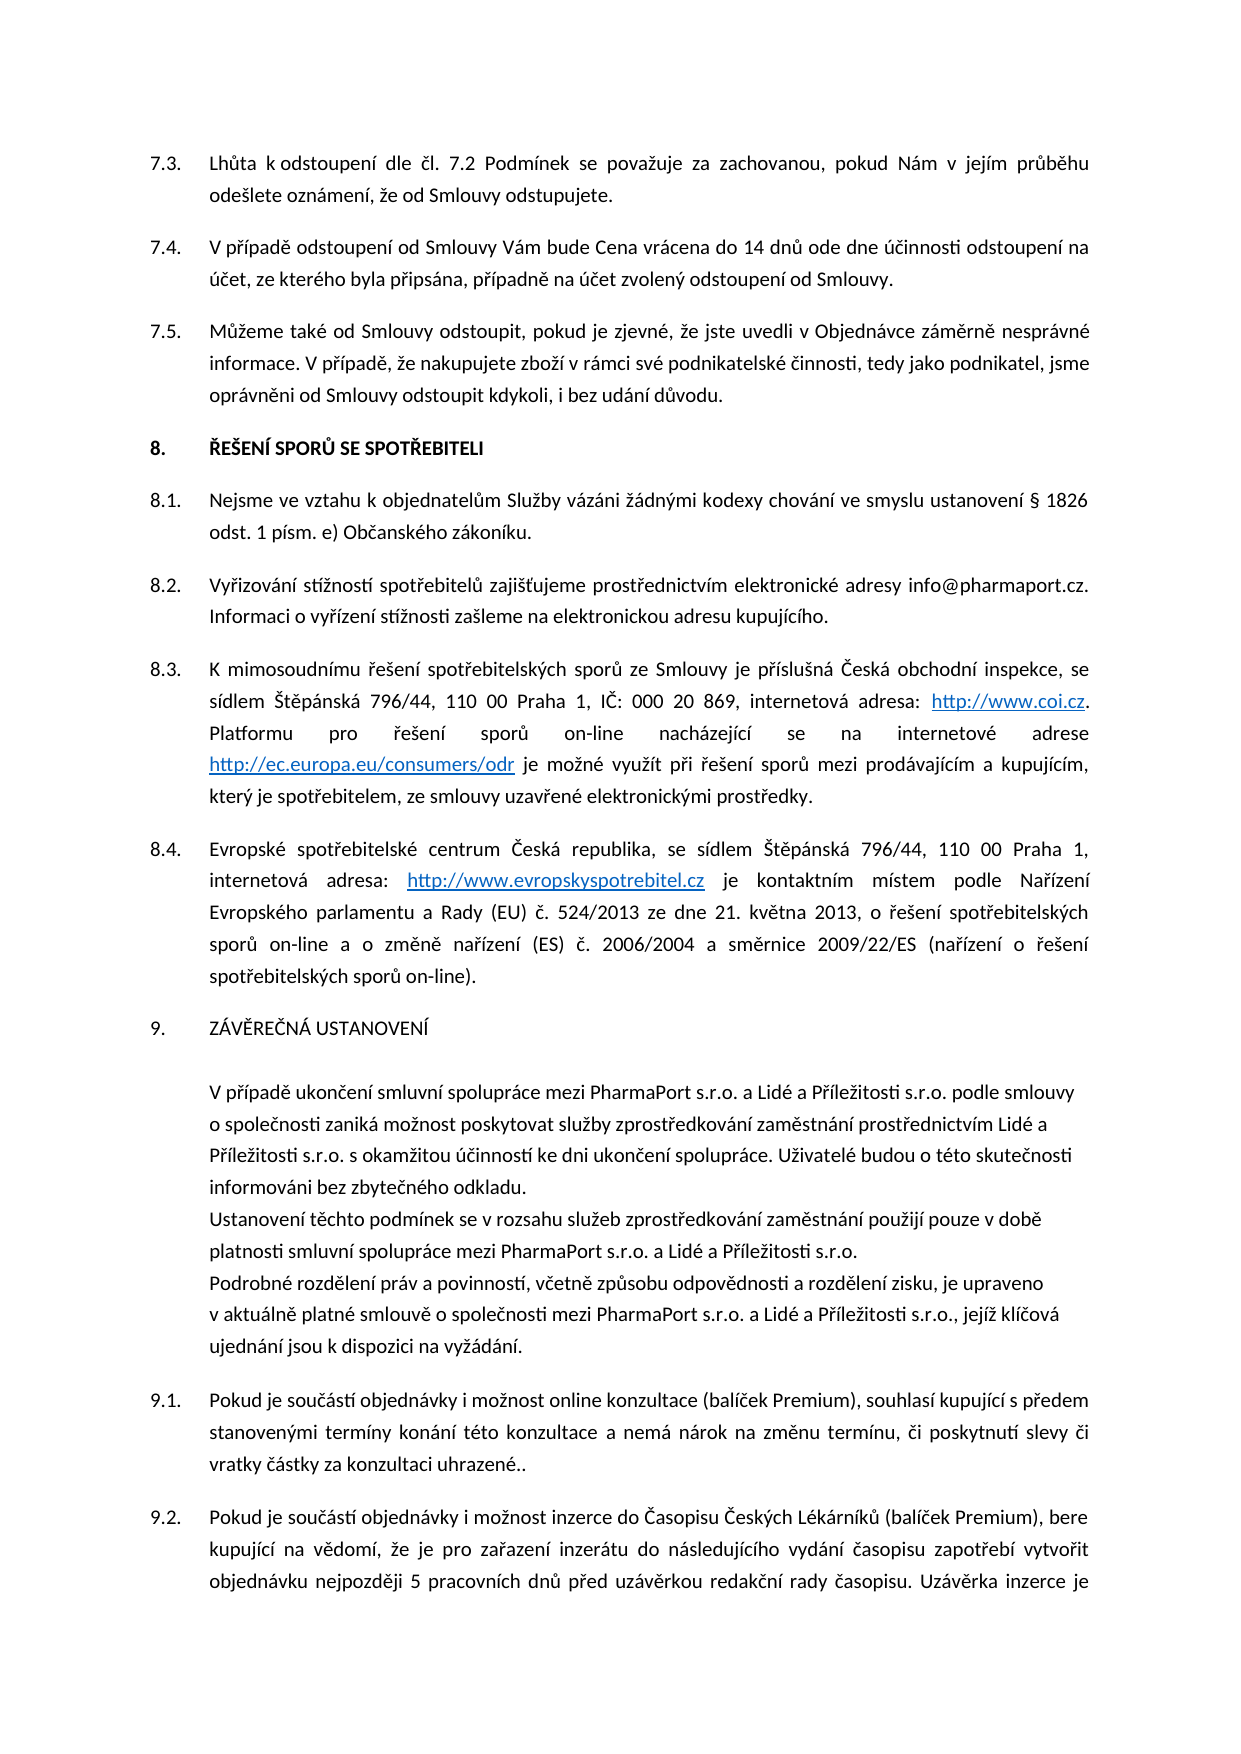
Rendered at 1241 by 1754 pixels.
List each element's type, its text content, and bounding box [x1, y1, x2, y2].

list K mimosoudnímu řešení spotřebitelských sporů ze Smlouvy je příslušná Česká obchodní inspekce, se sídlem Štěpánská 796/44, 110 00 Praha 1, IČ: 000 20 869, internetová adresa: http://www.coi.cz. Platformu pro řešení sporů on-line nacházející se na internetové adrese http://ec.europa.eu/consumers/odr je možné využít při řešení sporů mezi prodávajícím a kupujícím, který je spotřebitelem, ze smlouvy uzavřené elektronickými prostředky. [150, 656, 1090, 809]
list ZÁVĚREČNÁ USTANOVENÍ V případě ukončení smluvní spolupráce mezi PharmaPort s.r.o. a Lidé a Příležitosti s.r.o. podle smlouvy o společnosti zaniká možnost poskytovat služby zprostředkování zaměstnání prostřednictvím Lidé a Příležitosti s.r.o. s okamžitou účinností ke dni ukončení spolupráce. Uživatelé budou o této skutečnosti informováni bez zbytečného odkladu. Ustanovení těchto podmínek se v rozsahu služeb zprostředkování zaměstnání použijí pouze v době platnosti smluvní spolupráce mezi PharmaPort s.r.o. a Lidé a Příležitosti s.r.o. Podrobné rozdělení práv a povinností, včetně způsobu odpovědnosti a rozdělení zisku, je upraveno v aktuálně platné smlouvě o společnosti mezi PharmaPort s.r.o. a Lidé a Příležitosti s.r.o., jejíž klíčová ujednání jsou k dispozici na vyžádání. [150, 1016, 1090, 1359]
list V případě odstoupení od Smlouvy Vám bude Cena vrácena do 14 dnů ode dne účinnosti odstoupení na účet, ze kterého byla připsána, případně na účet zvolený odstoupení od Smlouvy. [150, 234, 1090, 292]
list Evropské spotřebitelské centrum Česká republika, se sídlem Štěpánská 796/44, 110 00 Praha 1, internetová adresa: http://www.evropskyspotrebitel.cz je kontaktním místem podle Nařízení Evropského parlamentu a Rady (EU) č. 524/2013 ze dne 21. května 2013, o řešení spotřebitelských sporů on-line a o změně nařízení (ES) č. 2006/2004 a směrnice 2009/22/ES (nařízení o řešení spotřebitelských sporů on-line). [150, 836, 1090, 988]
list Nejsme ve vztahu k objednatelům Služby vázáni žádnými kodexy chování ve smyslu ustanovení § 1826 odst. 1 písm. e) Občanského zákoníku. [150, 487, 1090, 545]
list Vyřizování stížností spotřebitelů zajišťujeme prostřednictvím elektronické adresy info@pharmaport.cz. Informaci o vyřízení stížnosti zašleme na elektronickou adresu kupujícího. [150, 572, 1090, 629]
list Můžeme také od Smlouvy odstoupit, pokud je zjevné, že jste uvedli v Objednávce záměrně nesprávné informace. V případě, že nakupujete zboží v rámci své podnikatelské činnosti, tedy jako podnikatel, jsme oprávněni od Smlouvy odstoupit kdykoli, i bez udání důvodu. [150, 319, 1090, 408]
list ŘEŠENÍ SPORŮ SE SPOTŘEBITELI [150, 435, 1090, 460]
list Lhůta k odstoupení dle čl. 7.2 Podmínek se považuje za zachovanou, pokud Nám v jejím průběhu odešlete oznámení, že od Smlouvy odstupujete. [150, 150, 1090, 207]
